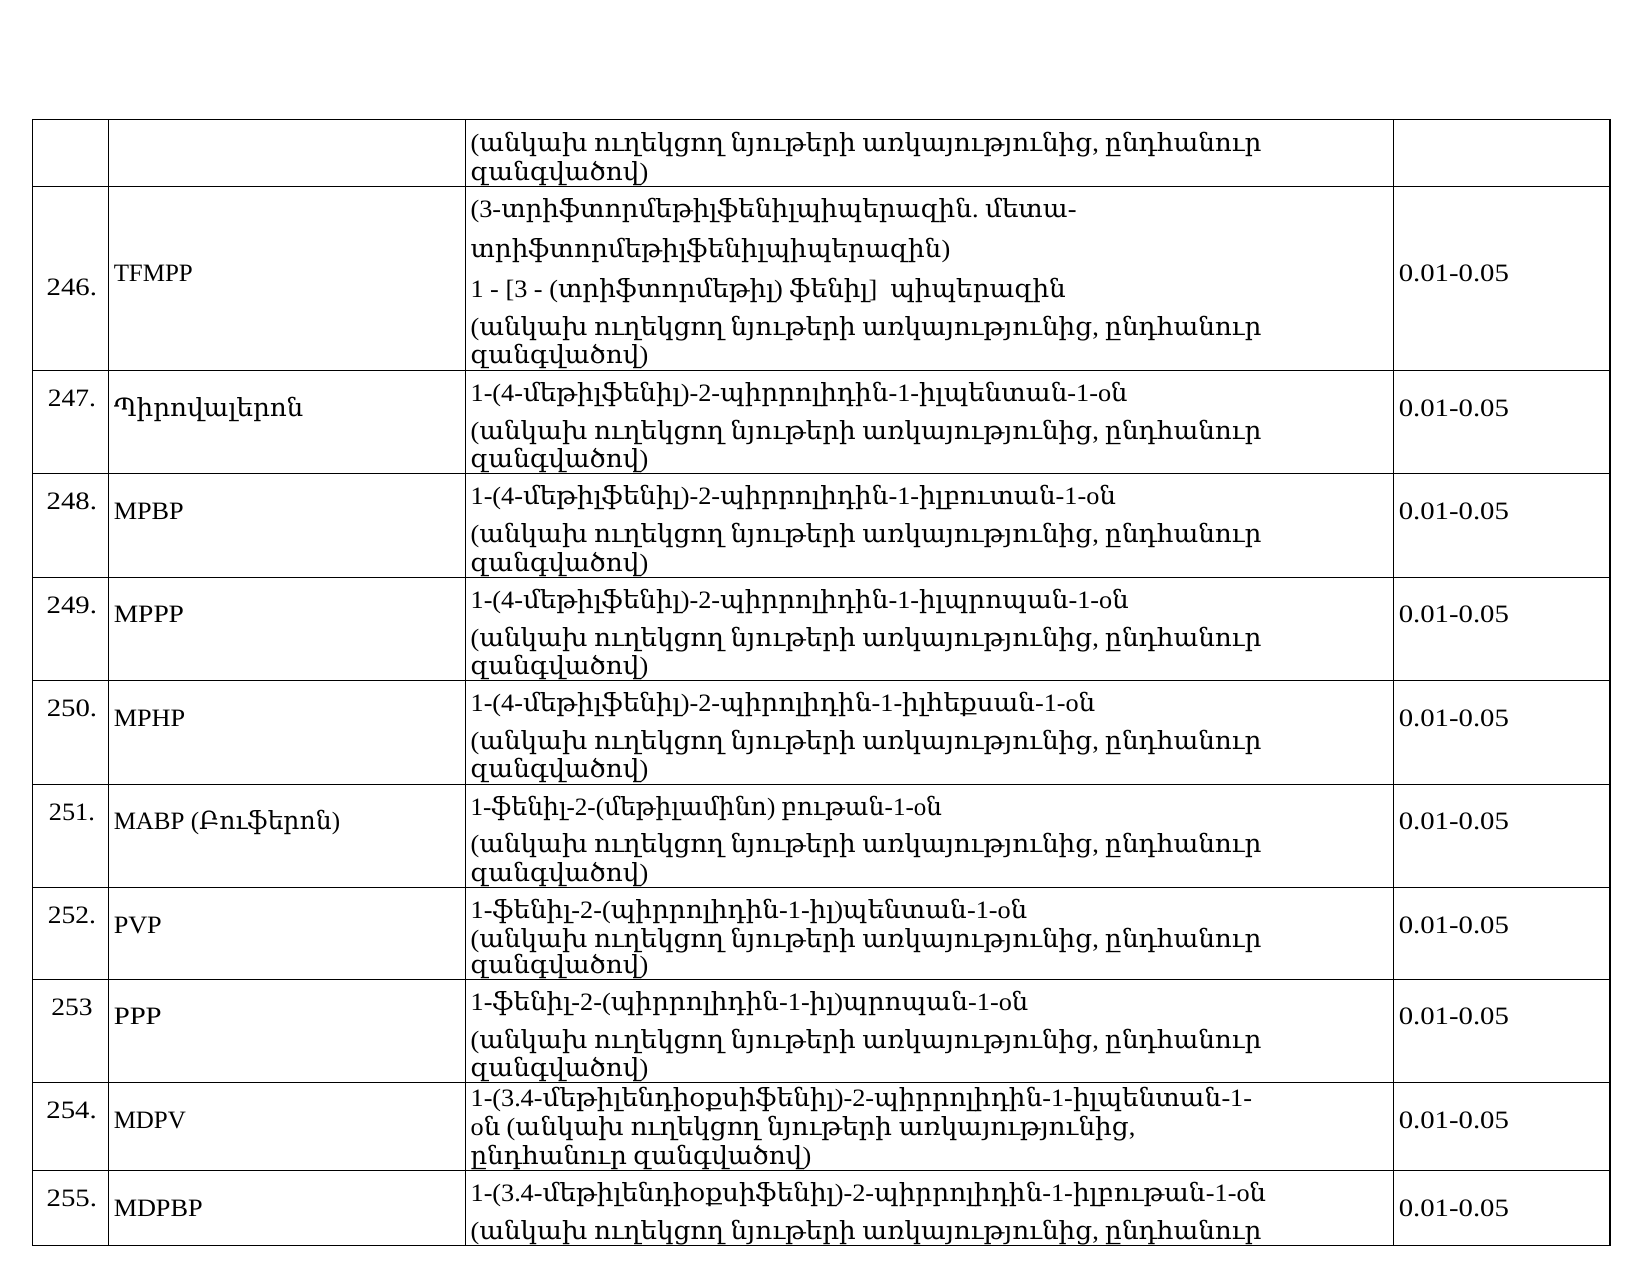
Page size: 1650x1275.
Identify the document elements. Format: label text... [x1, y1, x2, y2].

table_cell 246. [33, 187, 108, 369]
table_cell 0.01-0.05 [1394, 371, 1609, 473]
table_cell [466, 1171, 1393, 1245]
table_cell 1-(4-մեթիլֆենիլ)-2-պիրրոլիդին-1-իլպրոպան-1-оն (անկախ ուղեկցող նյութերի առկայությունից, ընդհանուր զանգվածով) [466, 578, 1393, 680]
table_cell 0.01-0.05 [1394, 187, 1609, 369]
table_cell 0.01-0.05 [1394, 980, 1609, 1082]
table_cell 251. [33, 785, 108, 887]
table_cell Պիրովալերոն [109, 371, 465, 473]
table_cell MDPBP [109, 1171, 465, 1245]
table_cell TFMPP [109, 187, 465, 369]
table_cell МРРР [109, 578, 465, 680]
table_cell 0.01-0.05 [1394, 681, 1609, 783]
table_cell 1-(3.4-մեթիլենդիօքսիֆենիլ)-2-պիրրոլիդին-1-իլպենտան-1-оն (անկախ ուղեկցող նյութերի առկայությունից, ընդհանուր զանգվածով) [466, 1083, 1393, 1170]
table_cell 1-(4-մեթիլֆենիլ)-2-պիրոլիդին-1-իլհեքսան-1-оն (անկախ ուղեկցող նյութերի առկայությունից, ընդհանուր զանգվածով) [466, 681, 1393, 783]
table_cell 249. [33, 578, 108, 680]
table_cell 0.01-0.05 [1394, 1171, 1609, 1245]
table_header [109, 120, 465, 186]
table_cell 250. [33, 681, 108, 783]
table_cell МАВР (Բուֆերոն) [109, 785, 465, 887]
table_cell (3-տրիֆտորմեթիլֆենիլպիպերազին. մետա- տրիֆտորմեթիլֆենիլպիպերազին) 1 - [3 - (տրիֆտորմեթիլ) ֆենիլ] պիպերազին (անկախ ուղեկցող նյութերի առկայությունից, ընդհանուր զանգվածով) [466, 187, 1393, 369]
table_cell PVР [109, 888, 465, 979]
table_cell 253 [33, 980, 108, 1082]
table_cell МРНР [109, 681, 465, 783]
table_cell 1-(4-մեթիլֆենիլ)-2-պիրրոլիդին-1-իլպենտան-1-оն (անկախ ուղեկցող նյութերի առկայությունից, ընդհանուր զանգվածով) [466, 371, 1393, 473]
table_cell МРВР [109, 474, 465, 577]
table_cell 1-ֆենիլ-2-(մեթիլամինո) բութան-1-оն (անկախ ուղեկցող նյութերի առկայությունից, ընդհանուր զանգվածով) [466, 785, 1393, 887]
table_cell 0.01-0.05 [1394, 888, 1609, 979]
table_cell 0.01-0.05 [1394, 785, 1609, 887]
table_cell 0.01-0.05 [1394, 474, 1609, 577]
table_cell 1-(4-մեթիլֆենիլ)-2-պիրրոլիդին-1-իլբուտան-1-оն (անկախ ուղեկցող նյութերի առկայությունից, ընդհանուր զանգվածով) [466, 474, 1393, 577]
table_cell 0.01-0.05 [1394, 578, 1609, 680]
table_cell 248. [33, 474, 108, 577]
table_cell 0.01-0.05 [1394, 1083, 1609, 1170]
table_cell 1-ֆենիլ-2-(պիրրոլիդին-1-իլ)պրոպան-1-оն (անկախ ուղեկցող նյութերի առկայությունից, ընդհանուր զանգվածով) [466, 980, 1393, 1082]
table_cell 1-ֆենիլ-2-(պիրրոլիդին-1-իլ)պենտան-1-оն (անկախ ուղեկցող նյութերի առկայությունից, ընդհանուր զանգվածով) [466, 888, 1393, 979]
table_header (անկախ ուղեկցող նյութերի առկայությունից, ընդհանուր զանգվածով) [466, 120, 1393, 186]
table_cell 254. [33, 1083, 108, 1170]
table_cell PРР [109, 980, 465, 1082]
table_cell 247. [33, 371, 108, 473]
table_cell MDPV [109, 1083, 465, 1170]
table_header [33, 120, 108, 186]
table_cell 255. [33, 1171, 108, 1245]
table_cell 252. [33, 888, 108, 979]
table_header [1394, 120, 1609, 186]
